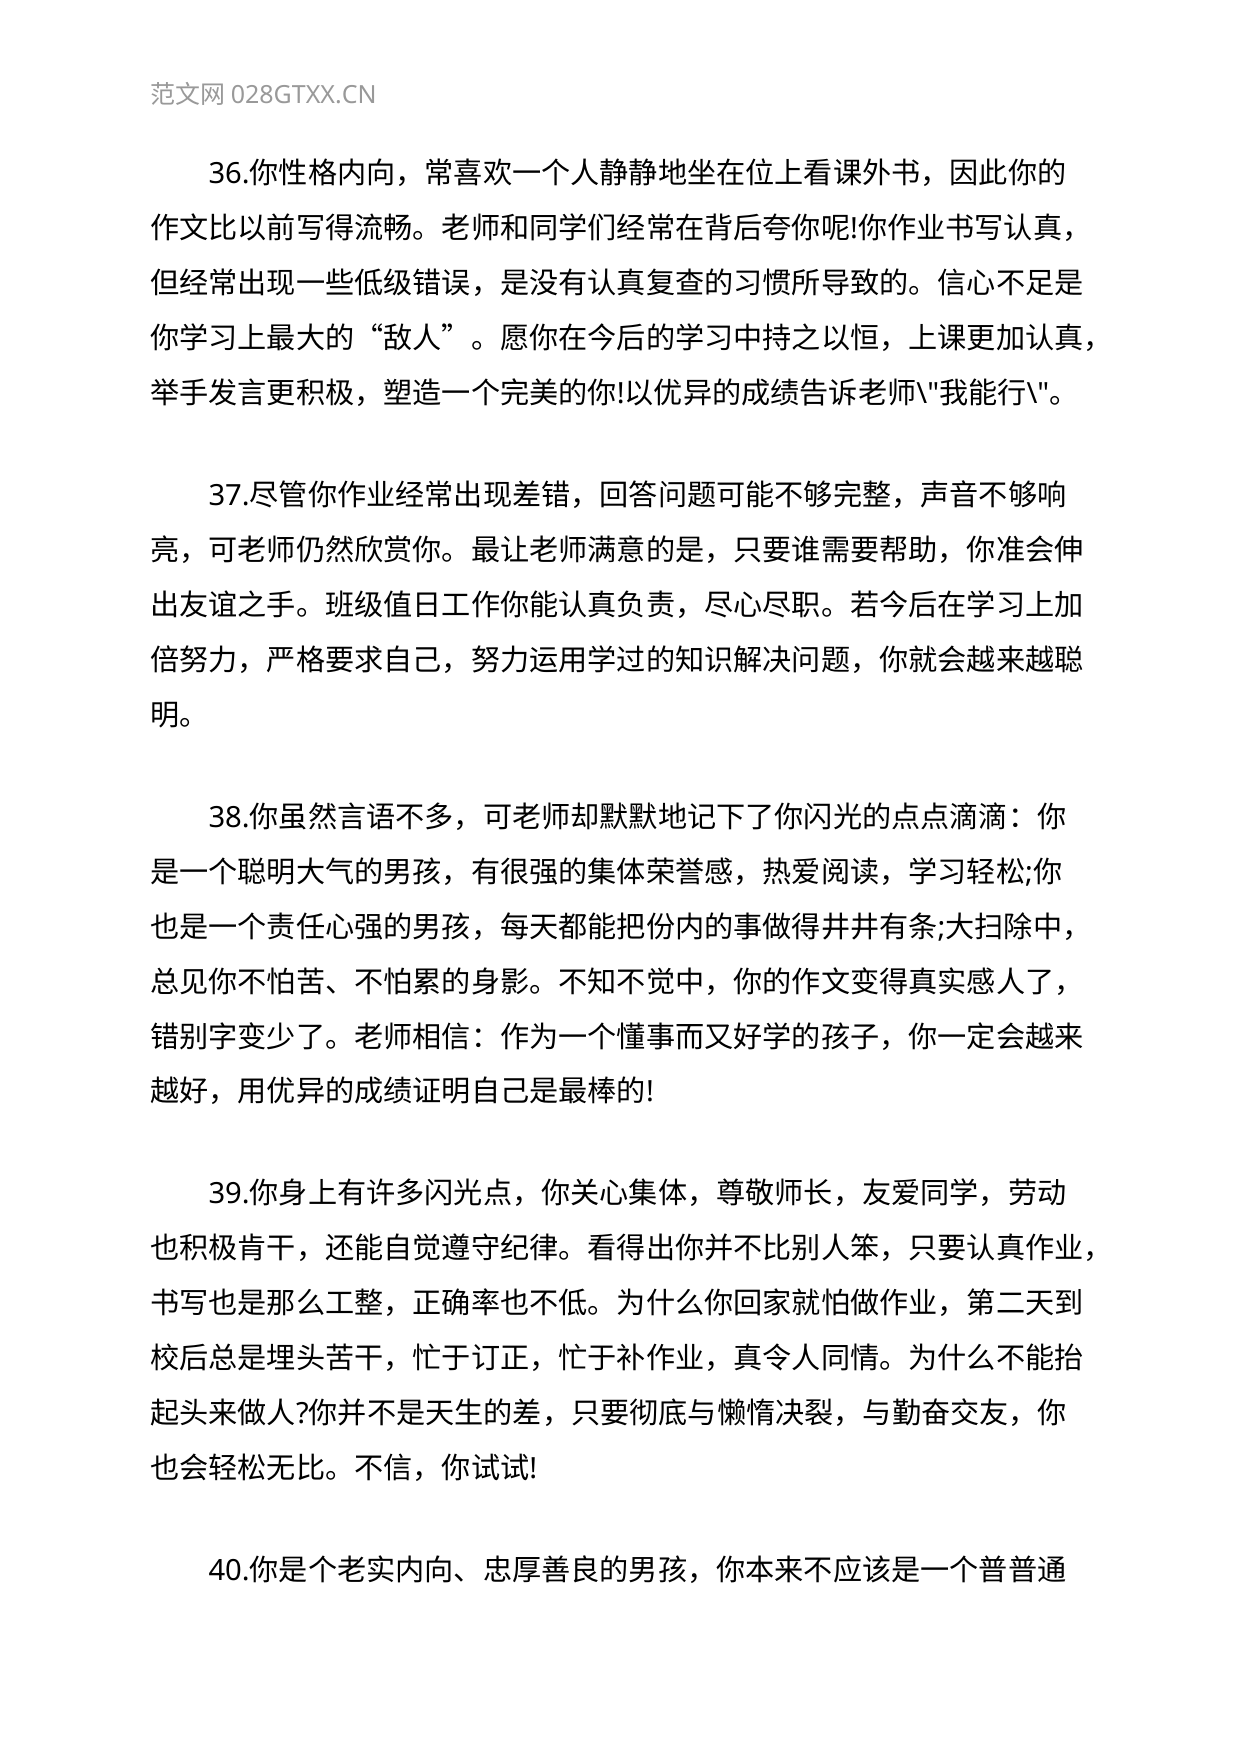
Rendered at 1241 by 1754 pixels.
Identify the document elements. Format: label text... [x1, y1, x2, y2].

text 39.你身上有许多闪光点，你关心集体，尊敬师长，友爱同学，劳动也积极肯干，还能自觉遵守纪律。看得出你并不比别人笨，只要认真作业，书写也是那么工整，正确率也不低。为什么你回家就怕做作业，第二天到校后总是埋头苦干，忙于订正，忙于补作业，真令人同情。为什么不能抬起头来做人?你并不是天生的差，只要彻底与懒惰决裂，与勤奋交友，你也会轻松无比。不信，你试试! [150, 1170, 1090, 1487]
text 36.你性格内向，常喜欢一个人静静地坐在位上看课外书，因此你的作文比以前写得流畅。老师和同学们经常在背后夸你呢!你作业书写认真，但经常出现一些低级错误，是没有认真复查的习惯所导致的。信心不足是你学习上最大的“敌人”。愿你在今后的学习中持之以恒，上课更加认真，举手发言更积极，塑造一个完美的你!以优异的成绩告诉老师\"我能行\"。 [150, 150, 1090, 412]
text 37.尽管你作业经常出现差错，回答问题可能不够完整，声音不够响亮，可老师仍然欣赏你。最让老师满意的是，只要谁需要帮助，你准会伸出友谊之手。班级值日工作你能认真负责，尽心尽职。若今后在学习上加倍努力，严格要求自己，努力运用学过的知识解决问题，你就会越来越聪明。 [150, 472, 1090, 734]
text 38.你虽然言语不多，可老师却默默地记下了你闪光的点点滴滴：你是一个聪明大气的男孩，有很强的集体荣誉感，热爱阅读，学习轻松;你也是一个责任心强的男孩，每天都能把份内的事做得井井有条;大扫除中，总见你不怕苦、不怕累的身影。不知不觉中，你的作文变得真实感人了，错别字变少了。老师相信：作为一个懂事而又好学的孩子，你一定会越来越好，用优异的成绩证明自己是最棒的! [150, 793, 1090, 1110]
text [150, 1547, 1090, 1589]
